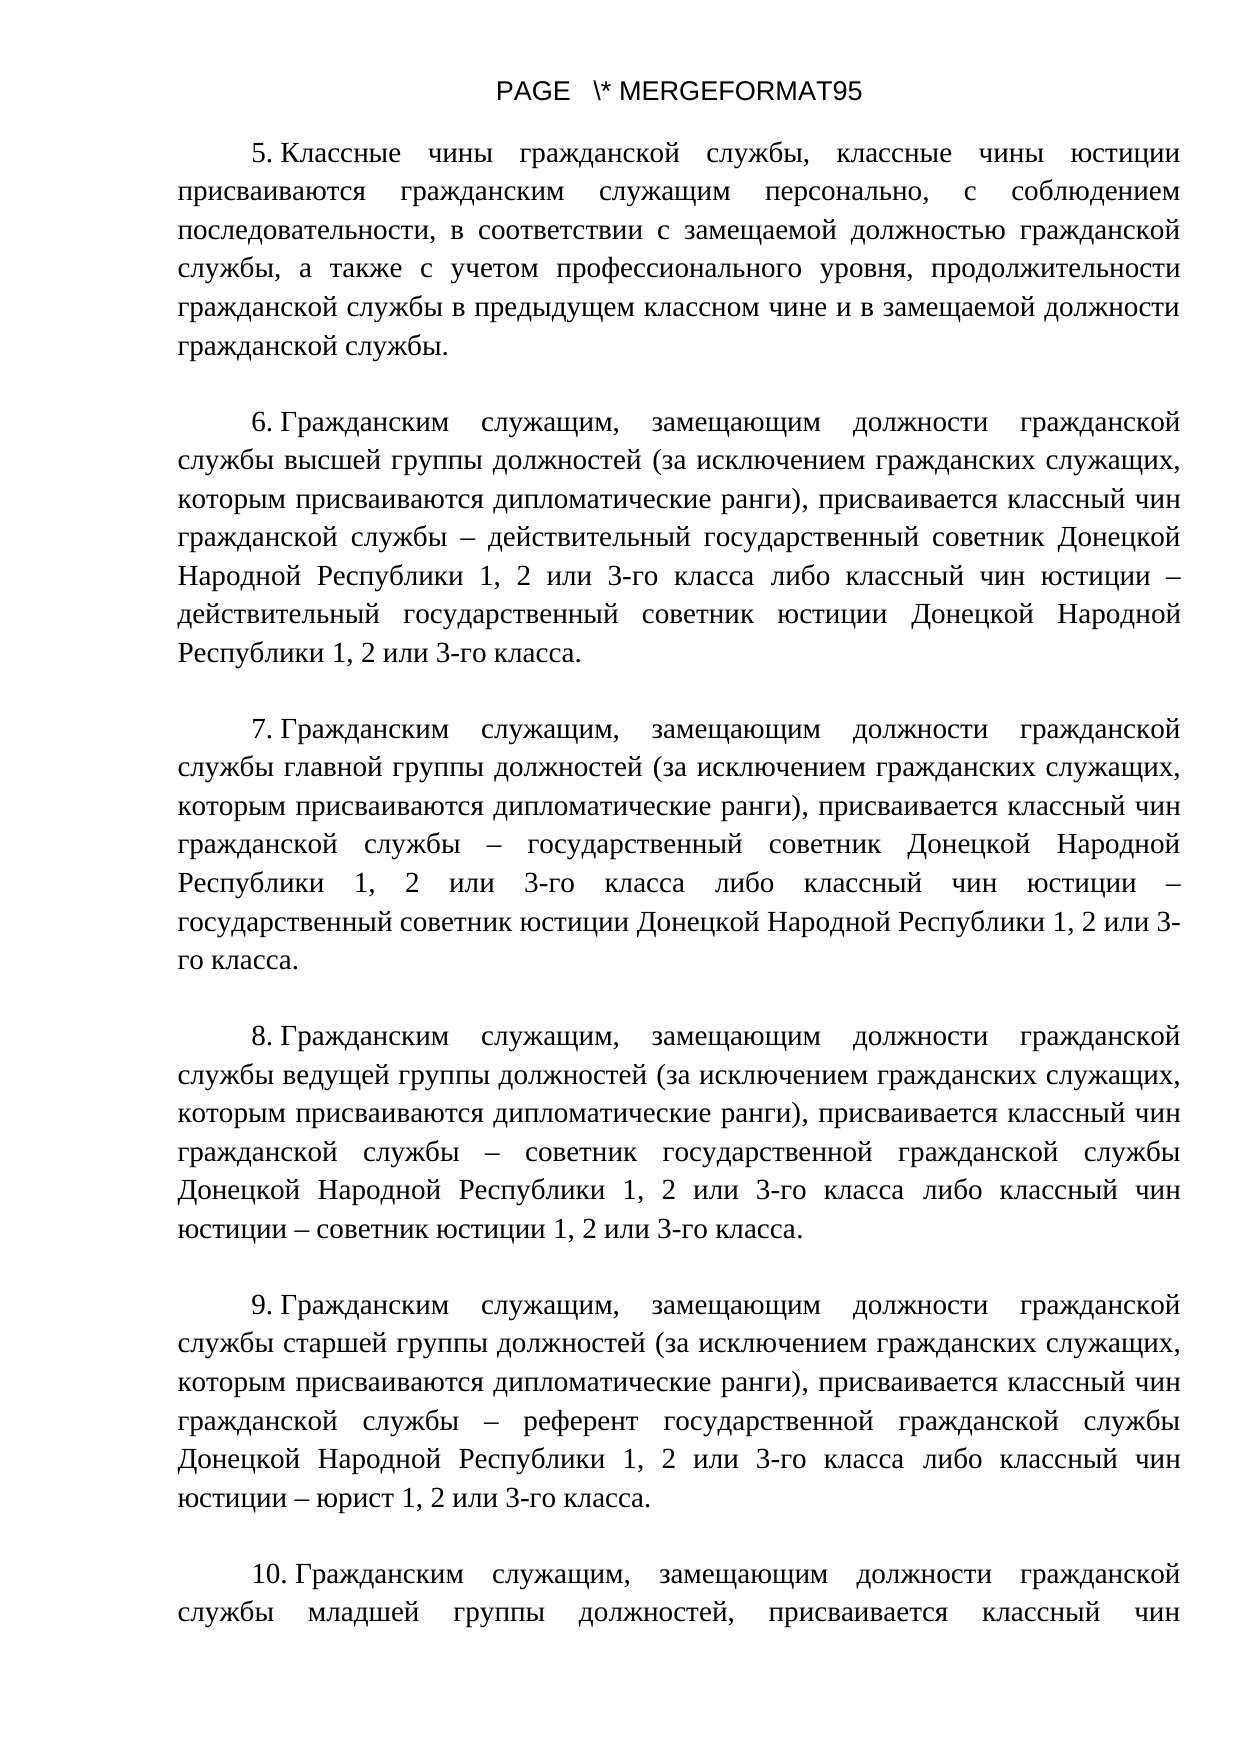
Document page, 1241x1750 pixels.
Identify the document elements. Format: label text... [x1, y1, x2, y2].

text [177, 1556, 1181, 1628]
text 5. Классные чины гражданской службы, классные чины юстиции присваиваются гражданским служащим персонально, с соблюдением последовательности, в соответствии с замещаемой должностью гражданской службы, а также с учетом профессионального уровня, продолжительности гражданской службы в предыдущем классном чине и в замещаемой должности гражданской службы. [177, 135, 1181, 361]
text 6. Гражданским служащим, замещающим должности гражданской службы высшей группы должностей (за исключением гражданских служащих, которым присваиваются дипломатические ранги), присваивается классный чин гражданской службы – действительный государственный советник Донецкой Народной Республики 1, 2 или 3-го класса либо классный чин юстиции – действительный государственный советник юстиции Донецкой Народной Республики 1, 2 или 3-го класса. [177, 404, 1181, 668]
text 9. Гражданским служащим, замещающим должности гражданской службы старшей группы должностей (за исключением гражданских служащих, которым присваиваются дипломатические ранги), присваивается классный чин гражданской службы – референт государственной гражданской службы Донецкой Народной Республики 1, 2 или 3-го класса либо классный чин юстиции – юрист 1, 2 или 3-го класса. [177, 1287, 1181, 1513]
text 8. Гражданским служащим, замещающим должности гражданской службы ведущей группы должностей (за исключением гражданских служащих, которым присваиваются дипломатические ранги), присваивается классный чин гражданской службы – советник государственной гражданской службы Донецкой Народной Республики 1, 2 или 3-го класса либо классный чин юстиции – советник юстиции 1, 2 или 3-го класса. [177, 1018, 1181, 1244]
text 7. Гражданским служащим, замещающим должности гражданской службы главной группы должностей (за исключением гражданских служащих, которым присваиваются дипломатические ранги), присваивается классный чин гражданской службы – государственный советник Донецкой Народной Республики 1, 2 или 3-го класса либо классный чин юстиции – государственный советник юстиции Донецкой Народной Республики 1, 2 или 3-го класса. [177, 711, 1181, 976]
